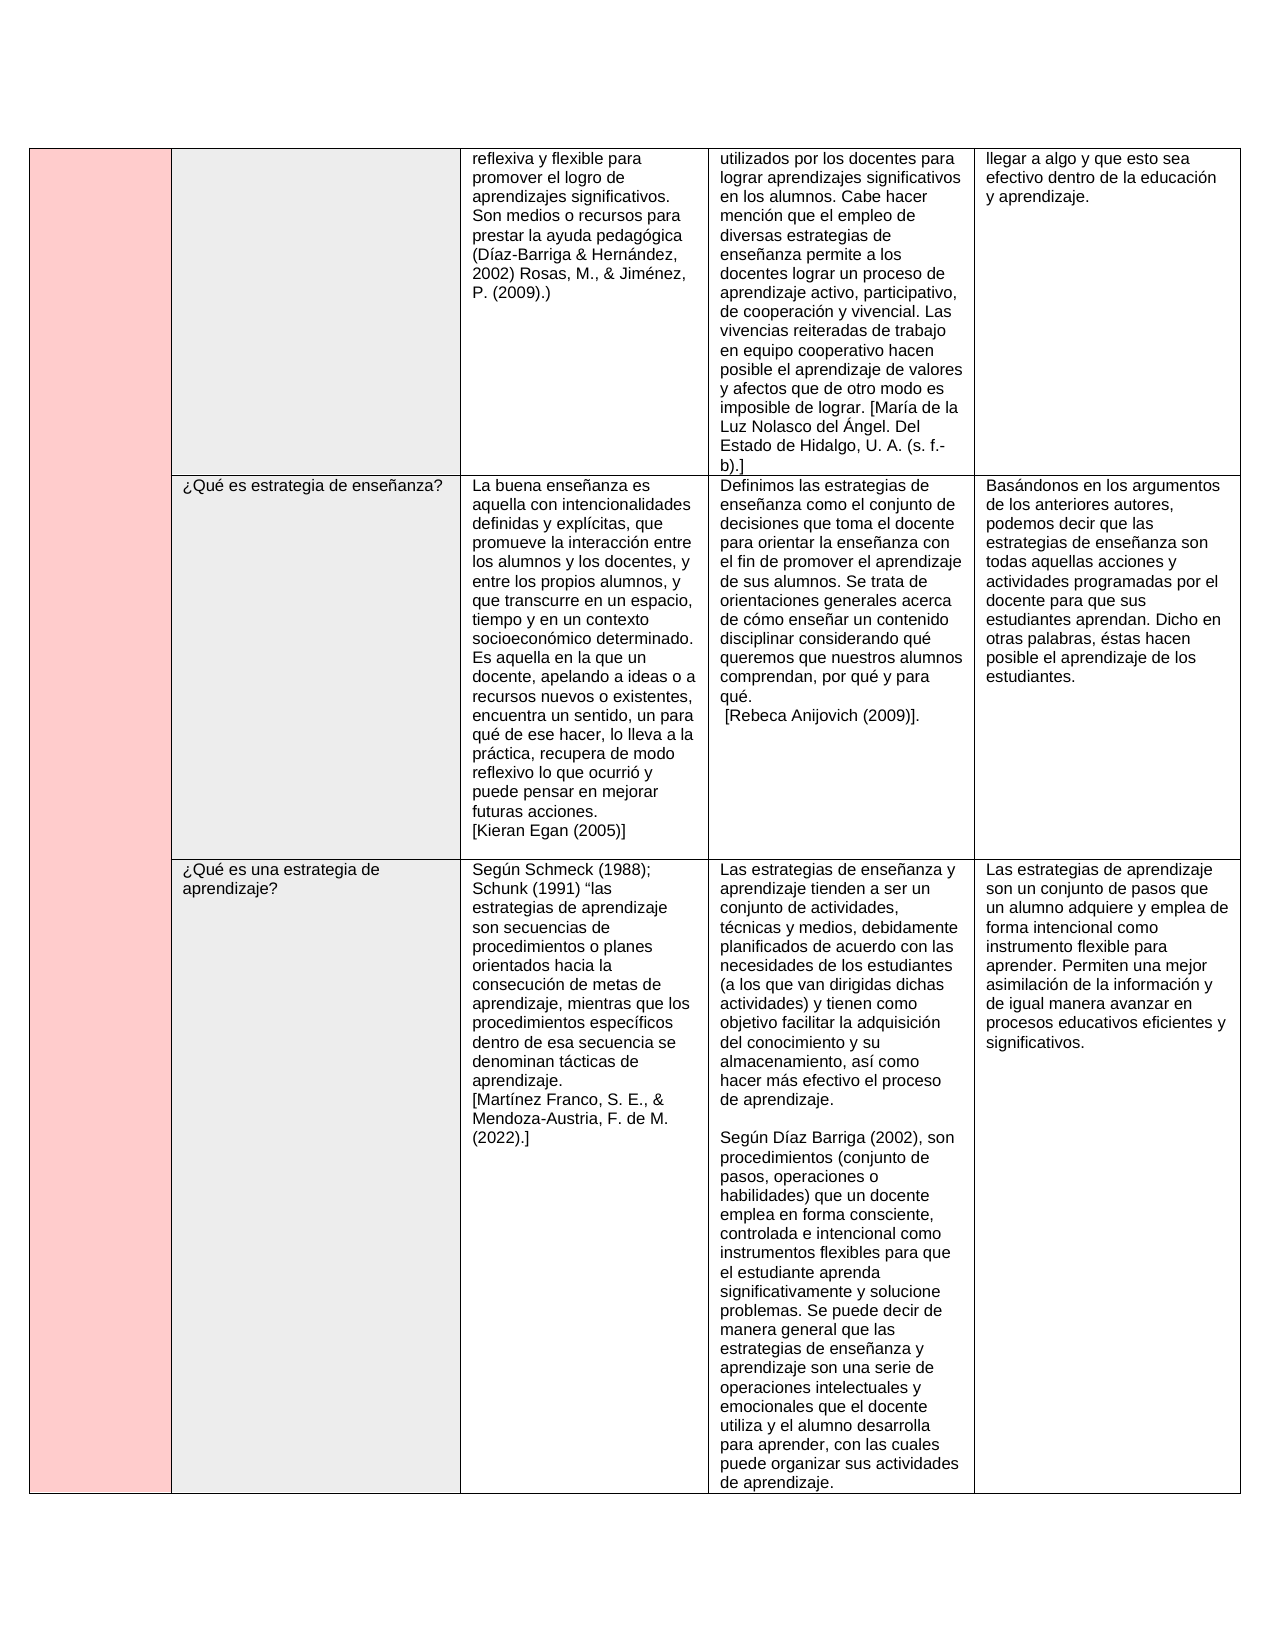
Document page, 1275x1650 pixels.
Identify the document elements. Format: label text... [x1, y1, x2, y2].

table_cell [461, 860, 708, 1492]
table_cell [461, 149, 708, 474]
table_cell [975, 860, 1240, 1492]
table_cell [172, 149, 460, 474]
table_cell Basándonos en los argumentos de los anteriores autores, podemos decir que las estrategias de enseñanza son todas aquellas acciones y actividades programadas por el docente para que sus estudiantes aprendan. Dicho en otras palabras, éstas hacen posible el aprendizaje de los estudiantes. [975, 476, 1240, 859]
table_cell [172, 860, 460, 1492]
table_cell La buena enseñanza es aquella con intencionalidades definidas y explícitas, que promueve la interacción entre los alumnos y los docentes, y entre los propios alumnos, y que transcurre en un espacio, tiempo y en un contexto socioeconómico determinado. Es aquella en la que un docente, apelando a ideas o a recursos nuevos o existentes, encuentra un sentido, un para qué de ese hacer, lo lleva a la práctica, recupera de modo reflexivo lo que ocurrió y puede pensar en mejorar futuras acciones. [Kieran Egan (2005)] [461, 476, 708, 859]
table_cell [709, 149, 974, 474]
table_cell Definimos las estrategias de enseñanza como el conjunto de decisiones que toma el docente para orientar la enseñanza con el fin de promover el aprendizaje de sus alumnos. Se trata de orientaciones generales acerca de cómo enseñar un contenido disciplinar considerando qué queremos que nuestros alumnos comprendan, por qué y para qué. [Rebeca Anijovich (2009)]. [709, 476, 974, 859]
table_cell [975, 149, 1240, 474]
table_cell ¿Qué es estrategia de enseñanza? [172, 476, 460, 859]
